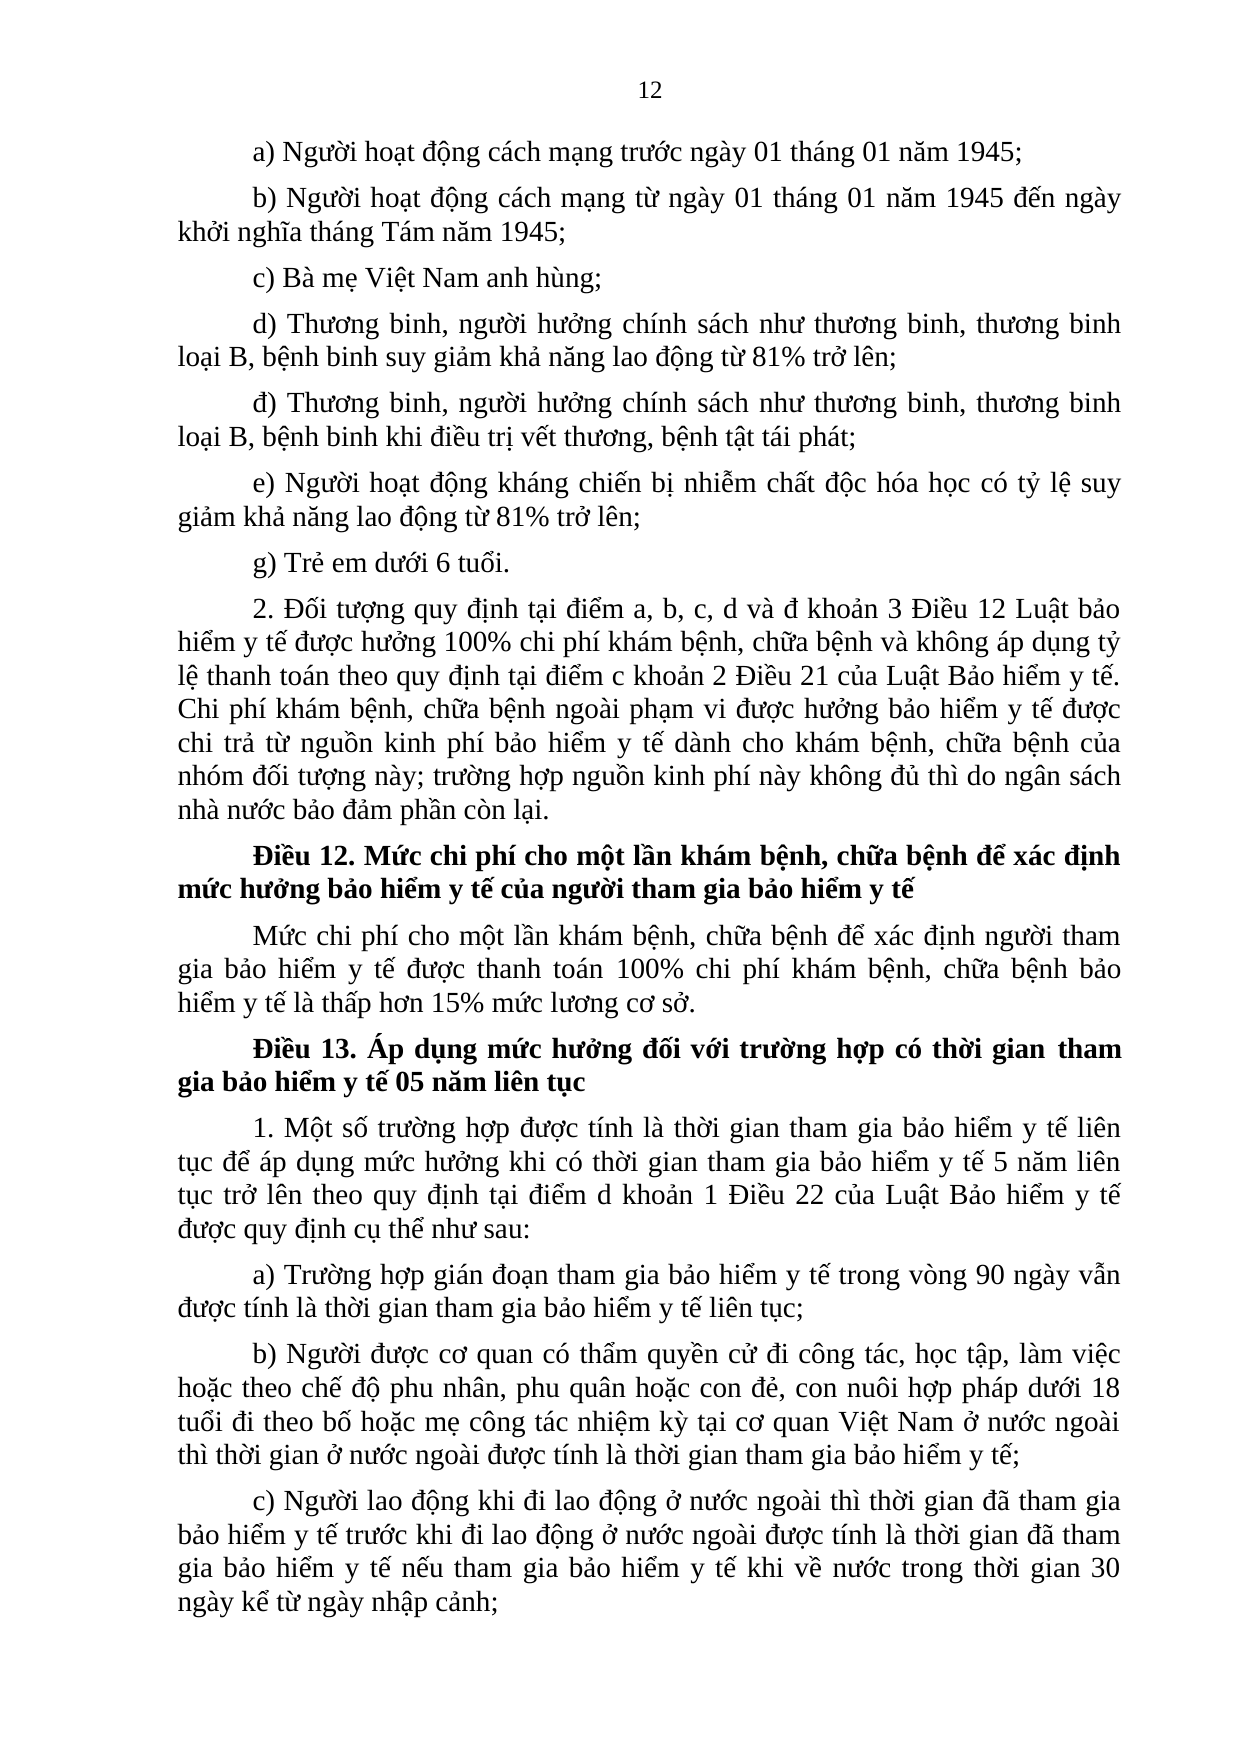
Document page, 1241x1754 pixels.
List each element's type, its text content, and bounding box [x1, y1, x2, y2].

text 2. Đối tượng quy định tại điểm a, b, c, d và đ khoản 3 Điều 12 Luật bảo hiểm y tế được hưởng 100% chi phí khám bệnh, chữa bệnh và không áp dụng tỷ lệ thanh toán theo quy định tại điểm c khoản 2 Điều 21 của Luật Bảo hiểm y tế. Chi phí khám bệnh, chữa bệnh ngoài phạm vi được hưởng bảo hiểm y tế được chi trả từ nguồn kinh phí bảo hiểm y tế dành cho khám bệnh, chữa bệnh của nhóm đối tượng này; trường hợp nguồn kinh phí này không đủ thì do ngân sách nhà nước bảo đảm phần còn lại. [177, 591, 1122, 826]
text a) Trường hợp gián đoạn tham gia bảo hiểm y tế trong vòng 90 ngày vẫn được tính là thời gian tham gia bảo hiểm y tế liên tục; [177, 1257, 1122, 1324]
text g) Trẻ em dưới 6 tuổi. [177, 545, 1122, 578]
text c) Bà mẹ Việt Nam anh hùng; [177, 260, 1122, 293]
text d) Thương binh, người hưởng chính sách như thương binh, thương binh loại B, bệnh binh suy giảm khả năng lao động từ 81% trở lên; [177, 306, 1122, 373]
text c) Người lao động khi đi lao động ở nước ngoài thì thời gian đã tham gia bảo hiểm y tế trước khi đi lao động ở nước ngoài được tính là thời gian đã tham gia bảo hiểm y tế nếu tham gia bảo hiểm y tế khi về nước trong thời gian 30 ngày kể từ ngày nhập cảnh; [177, 1483, 1122, 1617]
text đ) Thương binh, người hưởng chính sách như thương binh, thương binh loại B, bệnh binh khi điều trị vết thương, bệnh tật tái phát; [177, 386, 1122, 453]
text Điều 13. Áp dụng mức hưởng đối với trường hợp có thời gian tham gia bảo hiểm y tế 05 năm liên tục [177, 1031, 1122, 1098]
text 1. Một số trường hợp được tính là thời gian tham gia bảo hiểm y tế liên tục để áp dụng mức hưởng khi có thời gian tham gia bảo hiểm y tế 5 năm liên tục trở lên theo quy định tại điểm d khoản 1 Điều 22 của Luật Bảo hiểm y tế được quy định cụ thể như sau: [177, 1110, 1122, 1244]
text e) Người hoạt động kháng chiến bị nhiễm chất độc hóa học có tỷ lệ suy giảm khả năng lao động từ 81% trở lên; [177, 465, 1122, 532]
text b) Người được cơ quan có thẩm quyền cử đi công tác, học tập, làm việc hoặc theo chế độ phu nhân, phu quân hoặc con đẻ, con nuôi hợp pháp dưới 18 tuổi đi theo bố hoặc mẹ công tác nhiệm kỳ tại cơ quan Việt Nam ở nước ngoài thì thời gian ở nước ngoài được tính là thời gian tham gia bảo hiểm y tế; [177, 1337, 1122, 1471]
text Điều 12. Mức chi phí cho một lần khám bệnh, chữa bệnh để xác định mức hưởng bảo hiểm y tế của người tham gia bảo hiểm y tế [177, 838, 1122, 905]
text a) Người hoạt động cách mạng trước ngày 01 tháng 01 năm 1945; [177, 134, 1122, 168]
text b) Người hoạt động cách mạng từ ngày 01 tháng 01 năm 1945 đến ngày khởi nghĩa tháng Tám năm 1945; [177, 180, 1122, 247]
text Mức chi phí cho một lần khám bệnh, chữa bệnh để xác định người tham gia bảo hiểm y tế được thanh toán 100% chi phí khám bệnh, chữa bệnh bảo hiểm y tế là thấp hơn 15% mức lương cơ sở. [177, 918, 1122, 1018]
